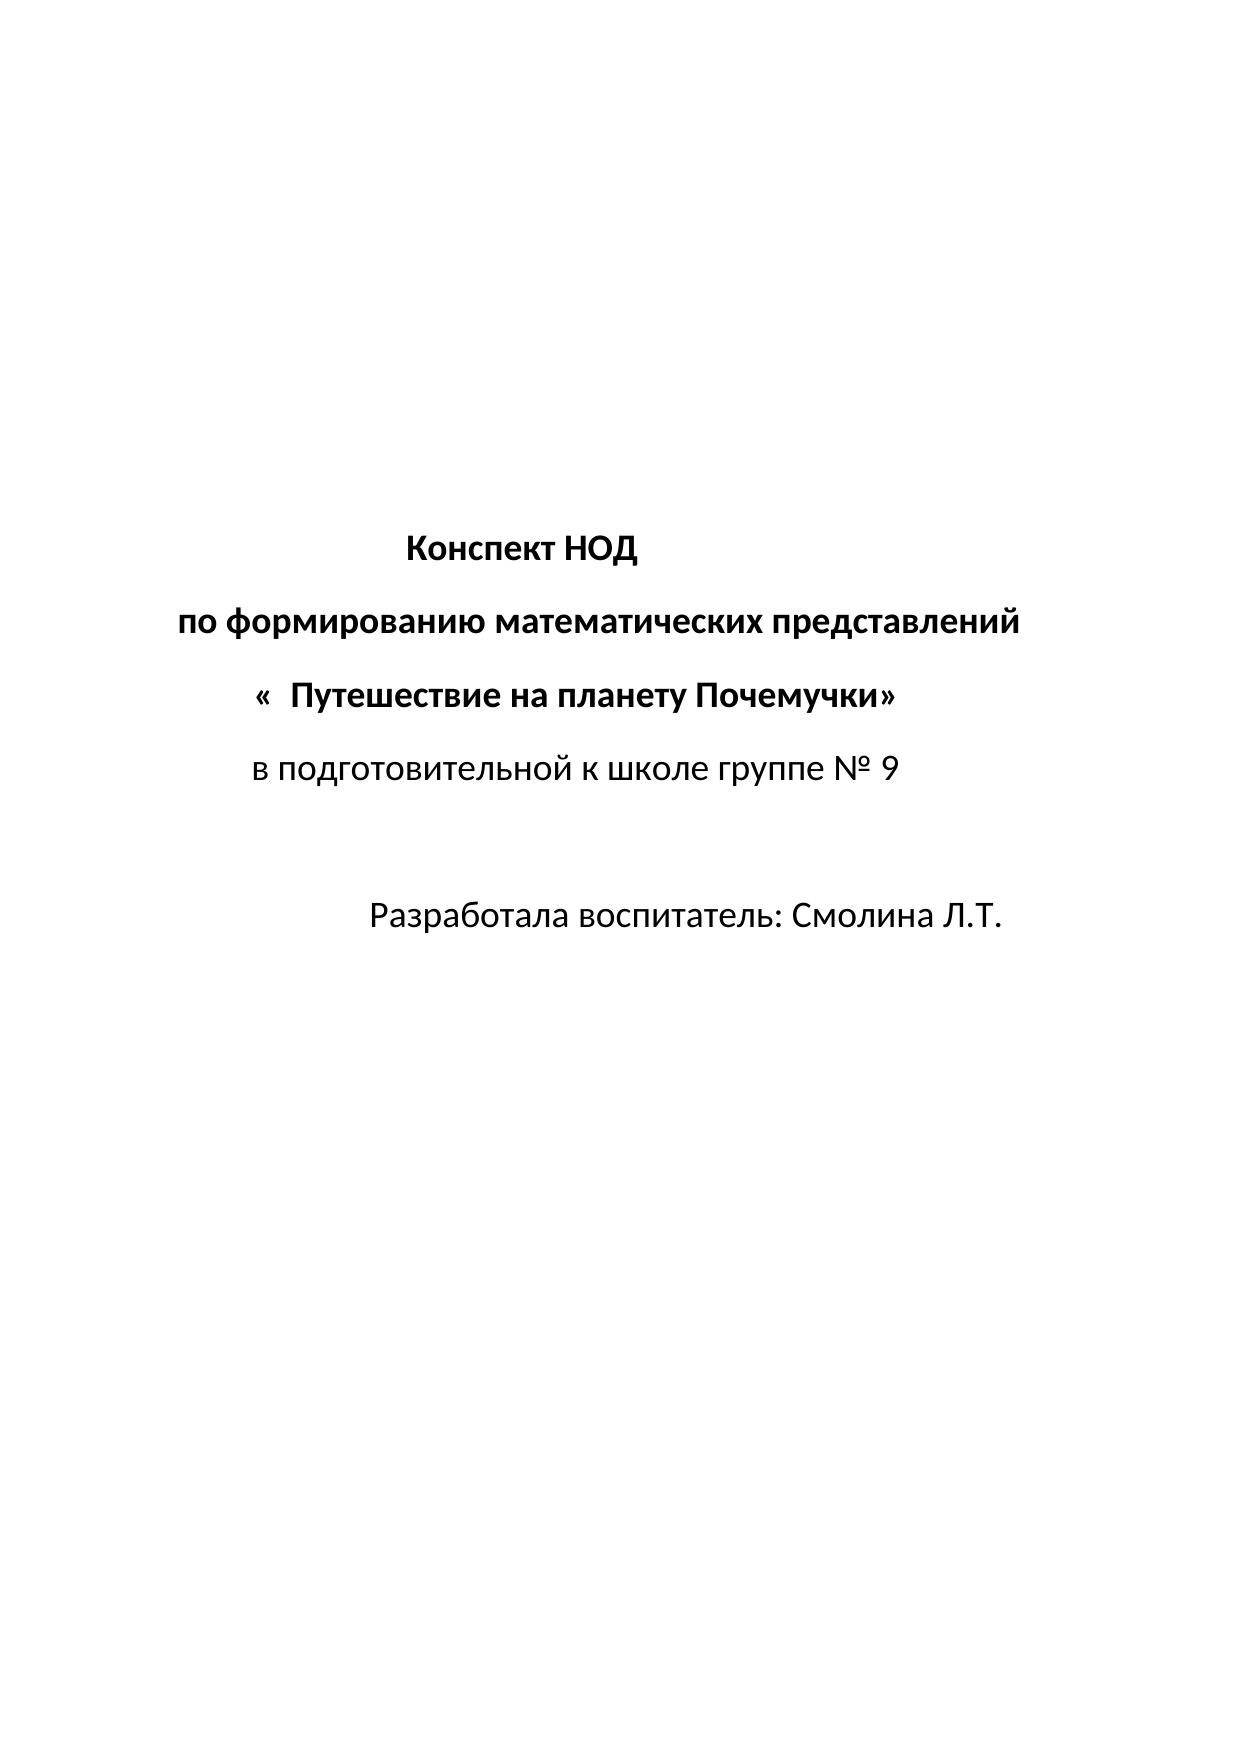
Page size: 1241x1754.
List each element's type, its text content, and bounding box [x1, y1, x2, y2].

text Конспект НОД [177, 524, 1152, 569]
text в подготовительной к школе группе № 9 [251, 744, 1152, 790]
text « Путешествие на планету Почемучки» [177, 671, 1152, 717]
text по формированию математических представлений [177, 597, 1152, 643]
text Разработала воспитатель: Смолина Л.Т. [251, 891, 1152, 937]
